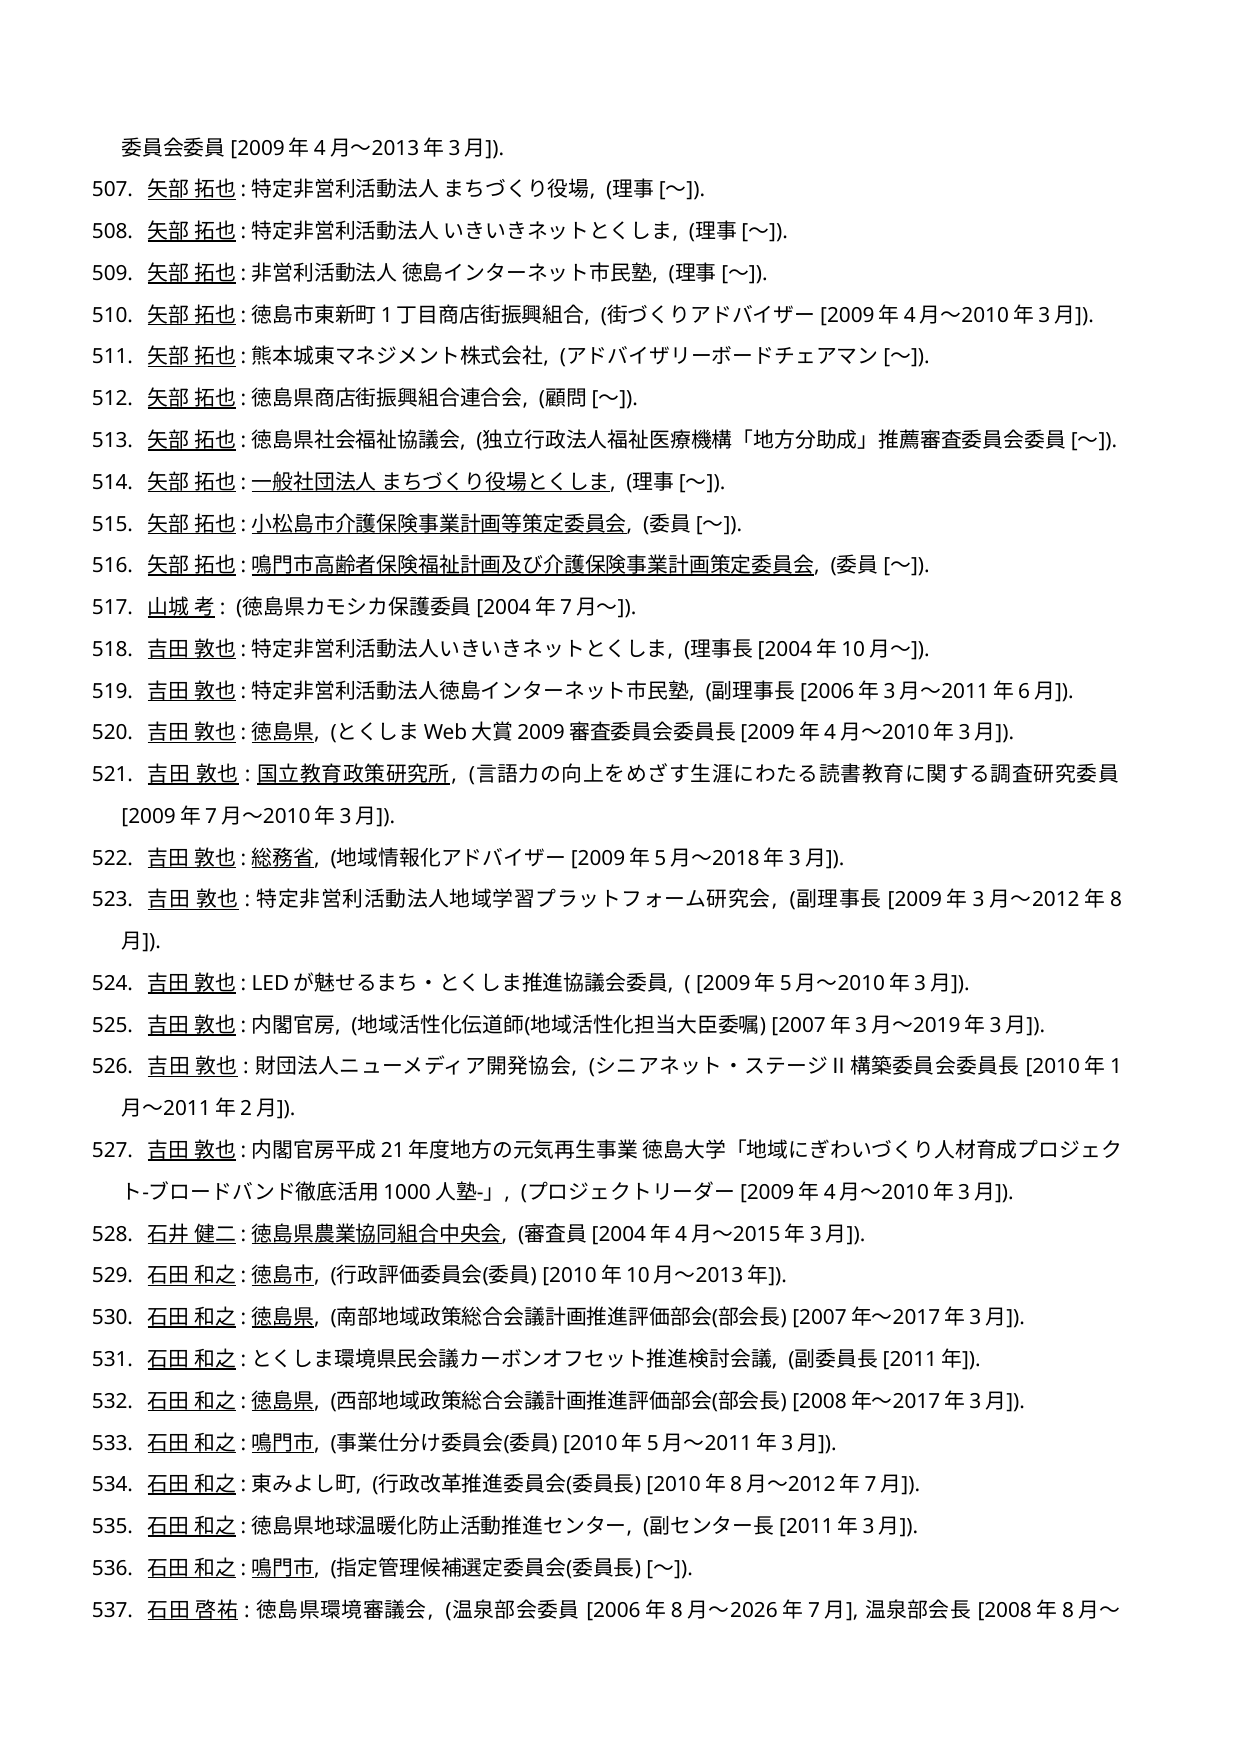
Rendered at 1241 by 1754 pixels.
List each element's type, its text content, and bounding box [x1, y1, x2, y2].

list 石田 和之 : とくしま環境県民会議カーボンオフセット推進検討会議, (副委員長 [2011年]). [92, 1336, 1122, 1378]
list 山城 考 : (徳島県カモシカ保護委員 [2004年7月〜]). [92, 584, 1122, 626]
list 吉田 敦也 : 財団法人ニューメディア開発協会, (シニアネット・ステージⅡ構築委員会委員長 [2010年1月〜2011年2月]). [92, 1044, 1122, 1128]
list 石田 和之 : 徳島県, (西部地域政策総合会議計画推進評価部会(部会長) [2008年〜2017年3月]). [92, 1378, 1122, 1420]
list 吉田 敦也 : 総務省, (地域情報化アドバイザー [2009年5月〜2018年3月]). [92, 835, 1122, 877]
list 矢部 拓也 : 小松島市介護保険事業計画等策定委員会, (委員 [〜]). [92, 501, 1122, 543]
list 石田 和之 : 徳島県地球温暖化防止活動推進センター, (副センター長 [2011年3月]). [92, 1503, 1122, 1545]
list 矢部 拓也 : 一般社団法人 まちづくり役場とくしま, (理事 [〜]). [92, 459, 1122, 501]
list 石田 和之 : 鳴門市, (指定管理候補選定委員会(委員長) [〜]). [92, 1545, 1122, 1587]
list 吉田 敦也 : 特定非営利活動法人いきいきネットとくしま, (理事長 [2004年10月〜]). [92, 626, 1122, 668]
list 矢部 拓也 : 徳島県社会福祉協議会, (独立行政法人福祉医療機構「地方分助成」推薦審査委員会委員 [〜]). [92, 417, 1122, 459]
list 石田 和之 : 徳島市, (行政評価委員会(委員) [2010年10月〜2013年]). [92, 1253, 1122, 1295]
list 吉田 敦也 : 内閣官房平成21年度地方の元気再生事業 徳島大学「地域にぎわいづくり人材育成プロジェクト-ブロードバンド徹底活用1000人塾-」, (プロジェクトリーダー [2009年4月〜2010年3月]). [92, 1128, 1122, 1211]
list 矢部 拓也 : 徳島市東新町1丁目商店街振興組合, (街づくりアドバイザー [2009年4月〜2010年3月]). [92, 292, 1122, 334]
list 矢部 拓也 : 特定非営利活動法人 いきいきネットとくしま, (理事 [〜]). [92, 209, 1122, 250]
list 矢部 拓也 : 特定非営利活動法人 まちづくり役場, (理事 [〜]). [92, 167, 1122, 209]
list 吉田 敦也 : 特定非営利活動法人地域学習プラットフォーム研究会, (副理事長 [2009年3月〜2012年8月]). [92, 877, 1122, 961]
list 石田 和之 : 徳島県, (南部地域政策総合会議計画推進評価部会(部会長) [2007年〜2017年3月]). [92, 1295, 1122, 1336]
list 石田 和之 : 東みよし町, (行政改革推進委員会(委員長) [2010年8月〜2012年7月]). [92, 1462, 1122, 1503]
list 矢部 拓也 : 非営利活動法人 徳島インターネット市民塾, (理事 [〜]). [92, 250, 1122, 292]
list 石田 和之 : 鳴門市, (事業仕分け委員会(委員) [2010年5月〜2011年3月]). [92, 1420, 1122, 1462]
list 吉田 敦也 : 国立教育政策研究所, (言語力の向上をめざす生涯にわたる読書教育に関する調査研究委員 [2009年7月〜2010年3月]). [92, 752, 1122, 835]
list 吉田 敦也 : 徳島県, (とくしまWeb大賞2009審査委員会委員長 [2009年4月〜2010年3月]). [92, 710, 1122, 752]
list 矢部 拓也 : 熊本城東マネジメント株式会社, (アドバイザリーボードチェアマン [〜]). [92, 334, 1122, 376]
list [92, 125, 1122, 167]
list 矢部 拓也 : 徳島県商店街振興組合連合会, (顧問 [〜]). [92, 376, 1122, 417]
list 吉田 敦也 : 特定非営利活動法人徳島インターネット市民塾, (副理事長 [2006年3月〜2011年6月]). [92, 668, 1122, 710]
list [92, 1587, 1122, 1629]
list 石井 健二 : 徳島県農業協同組合中央会, (審査員 [2004年4月〜2015年3月]). [92, 1211, 1122, 1253]
list 矢部 拓也 : 鳴門市高齢者保険福祉計画及び介護保険事業計画策定委員会, (委員 [〜]). [92, 543, 1122, 584]
list 吉田 敦也 : 内閣官房, (地域活性化伝道師(地域活性化担当大臣委嘱) [2007年3月〜2019年3月]). [92, 1002, 1122, 1044]
list 吉田 敦也 : LEDが魅せるまち・とくしま推進協議会委員, ( [2009年5月〜2010年3月]). [92, 961, 1122, 1002]
